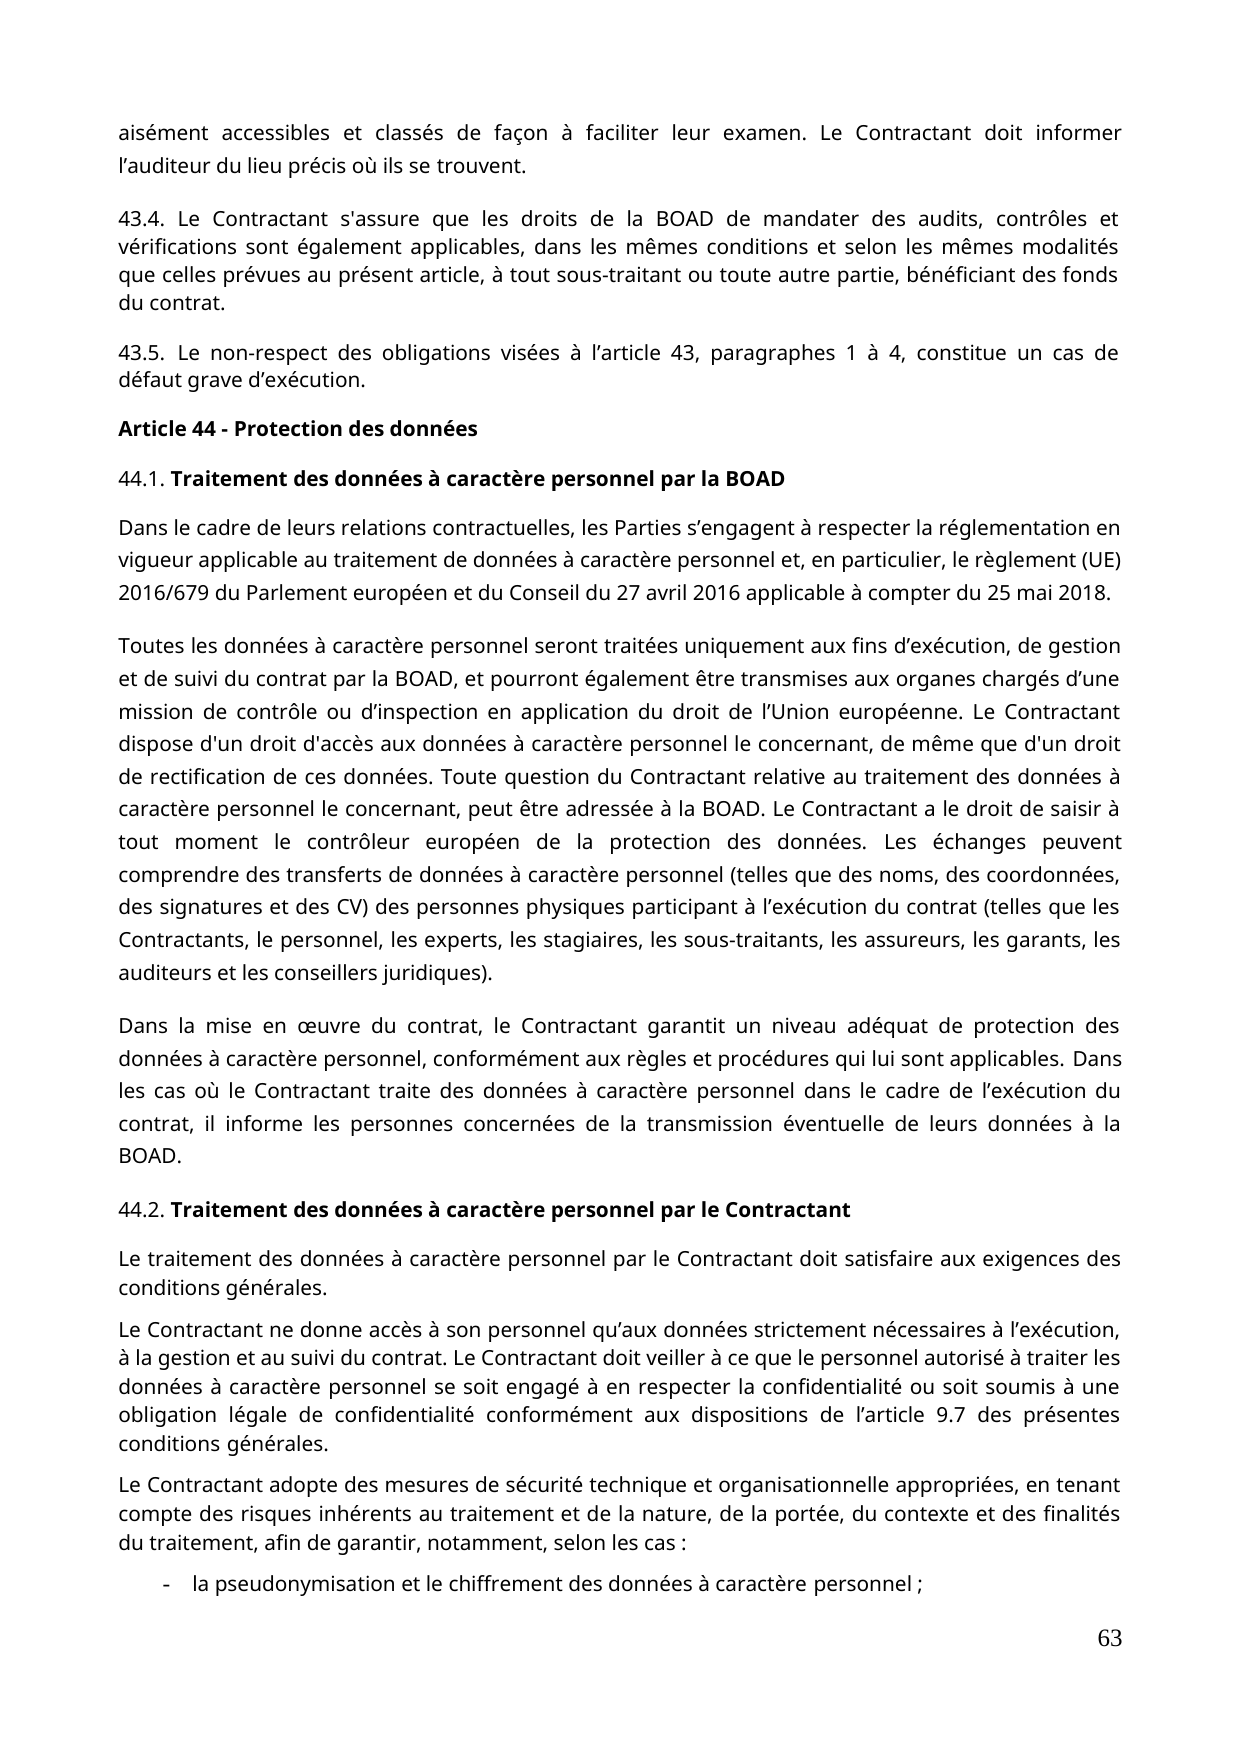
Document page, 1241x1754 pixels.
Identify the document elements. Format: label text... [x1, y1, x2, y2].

text Toutes les données à caractère personnel seront traitées uniquement aux fins d’exécution, de gestion et de suivi du contrat par la BOAD, et pourront également être transmises aux organes chargés d’une mission de contrôle ou d’inspection en application du droit de l’Union européenne. Le Contractant dispose d'un droit d'accès aux données à caractère personnel le concernant, de même que d'un droit de rectification de ces données. Toute question du Contractant relative au traitement des données à caractère personnel le concernant, peut être adressée à la BOAD. Le Contractant a le droit de saisir à tout moment le contrôleur européen de la protection des données. Les échanges peuvent comprendre des transferts de données à caractère personnel (telles que des noms, des coordonnées, des signatures et des CV) des personnes physiques participant à l’exécution du contrat (telles que les Contractants, le personnel, les experts, les stagiaires, les sous-traitants, les assureurs, les garants, les auditeurs et les conseillers juridiques). [118, 632, 1122, 986]
text Le traitement des données à caractère personnel par le Contractant doit satisfaire aux exigences des conditions générales. [118, 1244, 1122, 1301]
text Le Contractant ne donne accès à son personnel qu’aux données strictement nécessaires à l’exécution, à la gestion et au suivi du contrat. Le Contractant doit veiller à ce que le personnel autorisé à traiter les données à caractère personnel se soit engagé à en respecter la confidentialité ou soit soumis à une obligation légale de confidentialité conformément aux dispositions de l’article 9.7 des présentes conditions générales. [118, 1315, 1122, 1458]
text 44.1. Traitement des données à caractère personnel par la BOAD [118, 464, 1122, 492]
text 44.2. Traitement des données à caractère personnel par le Contractant [118, 1195, 1122, 1223]
text Dans la mise en œuvre du contrat, le Contractant garantit un niveau adéquat de protection des données à caractère personnel, conformément aux règles et procédures qui lui sont applicables. Dans les cas où le Contractant traite des données à caractère personnel dans le cadre de l’exécution du contrat, il informe les personnes concernées de la transmission éventuelle de leurs données à la BOAD. [118, 1011, 1122, 1170]
text Le Contractant adopte des mesures de sécurité technique et organisationnelle appropriées, en tenant compte des risques inhérents au traitement et de la nature, de la portée, du contexte et des finalités du traitement, afin de garantir, notamment, selon les cas : [118, 1470, 1122, 1556]
text Dans le cadre de leurs relations contractuelles, les Parties s’engagent à respecter la réglementation en vigueur applicable au traitement de données à caractère personnel et, en particulier, le règlement (UE) 2016/679 du Parlement européen et du Conseil du 27 avril 2016 applicable à compter du 25 mai 2018. [118, 513, 1122, 607]
text 43.5. Le non-respect des obligations visées à l’article 43, paragraphes 1 à 4, constitue un cas de défaut grave d’exécution. [118, 338, 1120, 393]
text 43.4. Le Contractant s'assure que les droits de la BOAD de mandater des audits, contrôles et vérifications sont également applicables, dans les mêmes conditions et selon les mêmes modalités que celles prévues au présent article, à tout sous-traitant ou toute autre partie, bénéficiant des fonds du contrat. [118, 204, 1120, 317]
text Article 44 - Protection des données [118, 414, 1122, 443]
list la pseudonymisation et le chiffrement des données à caractère personnel ; [162, 1569, 1122, 1597]
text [118, 118, 1123, 179]
